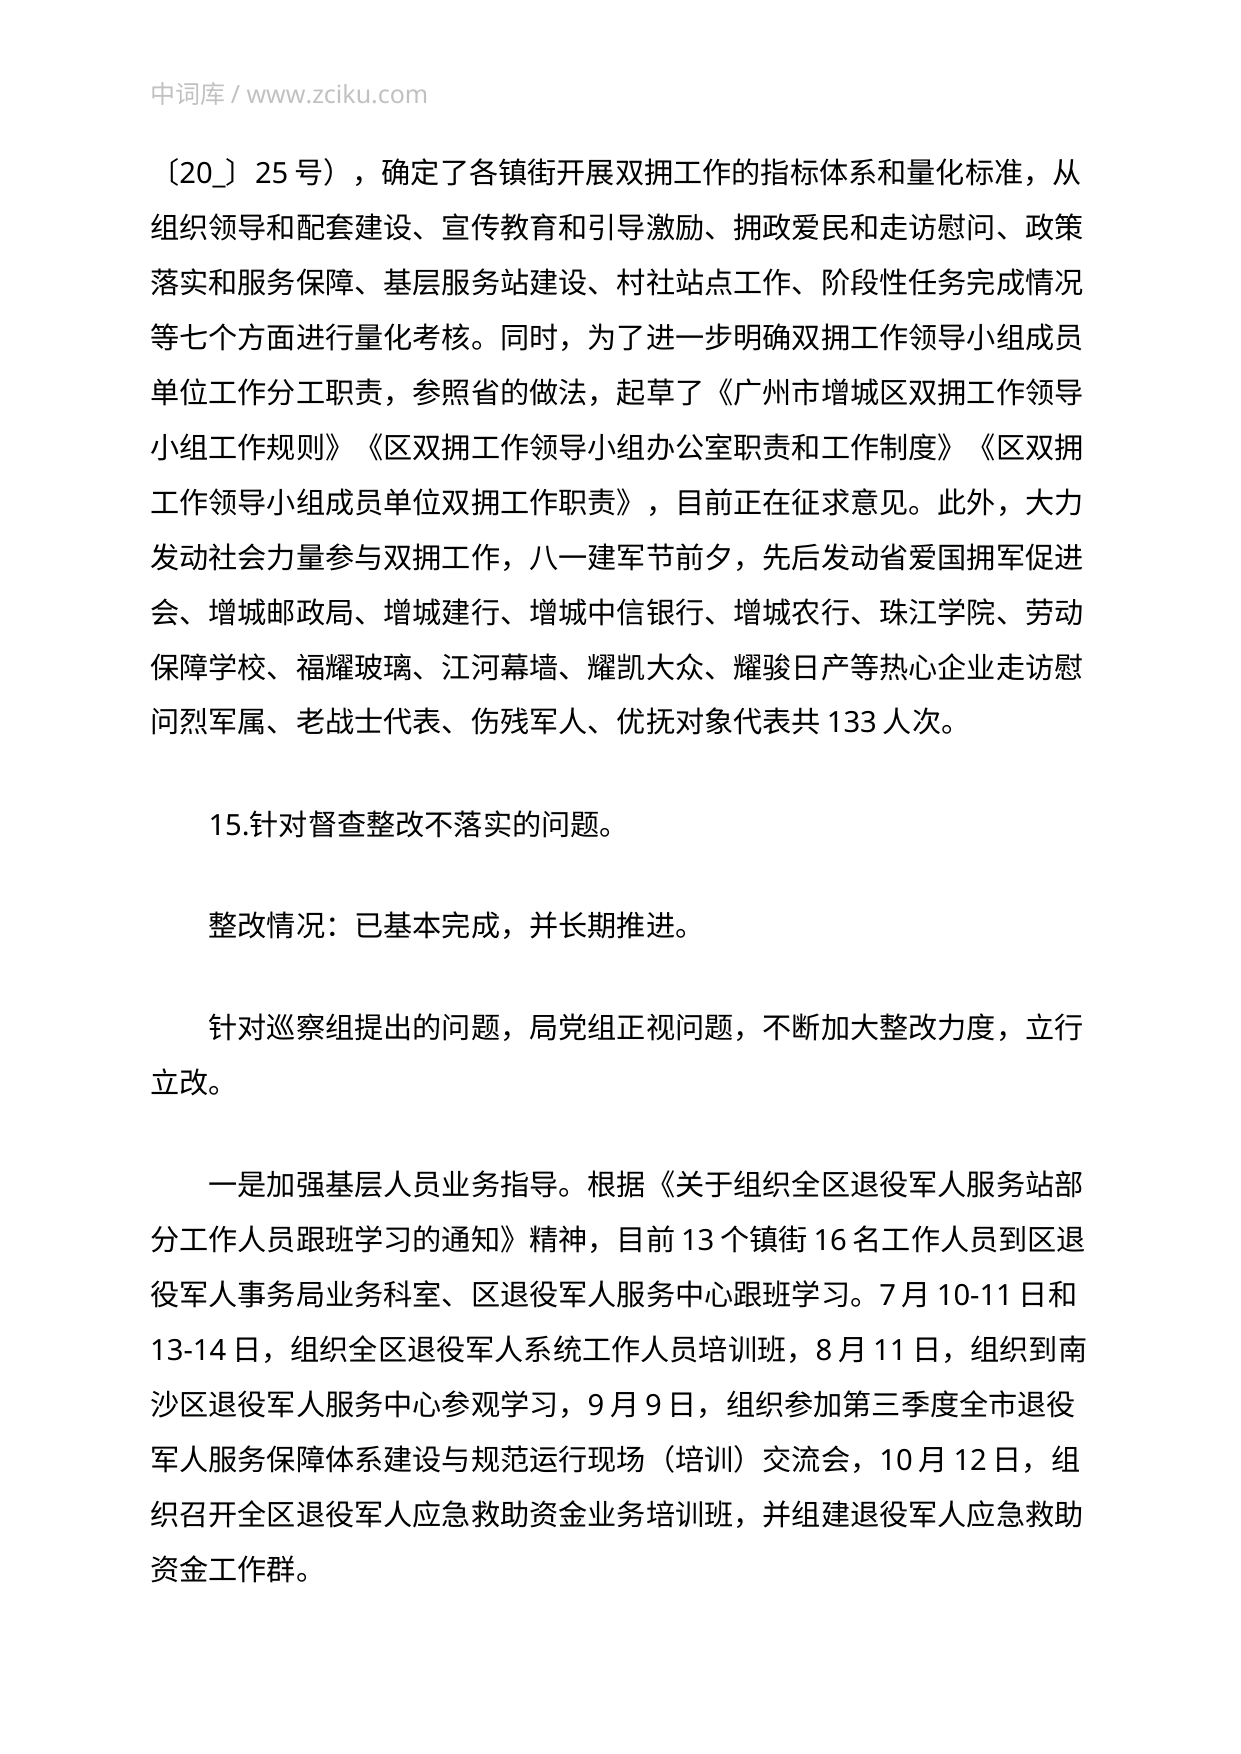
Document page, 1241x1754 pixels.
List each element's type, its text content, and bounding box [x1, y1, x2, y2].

text 一是加强基层人员业务指导。根据《关于组织全区退役军人服务站部分工作人员跟班学习的通知》精神，目前13个镇街16名工作人员到区退役军人事务局业务科室、区退役军人服务中心跟班学习。7月10-11日和13-14日，组织全区退役军人系统工作人员培训班，8月11日，组织到南沙区退役军人服务中心参观学习，9月9日，组织参加第三季度全市退役军人服务保障体系建设与规范运行现场（培训）交流会，10月12日，组织召开全区退役军人应急救助资金业务培训班，并组建退役军人应急救助资金工作群。 [150, 1161, 1090, 1588]
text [150, 150, 1090, 741]
text 整改情况：已基本完成，并长期推进。 [150, 903, 1090, 945]
text 15.针对督查整改不落实的问题。 [150, 801, 1090, 843]
text 针对巡察组提出的问题，局党组正视问题，不断加大整改力度，立行立改。 [150, 1005, 1090, 1102]
